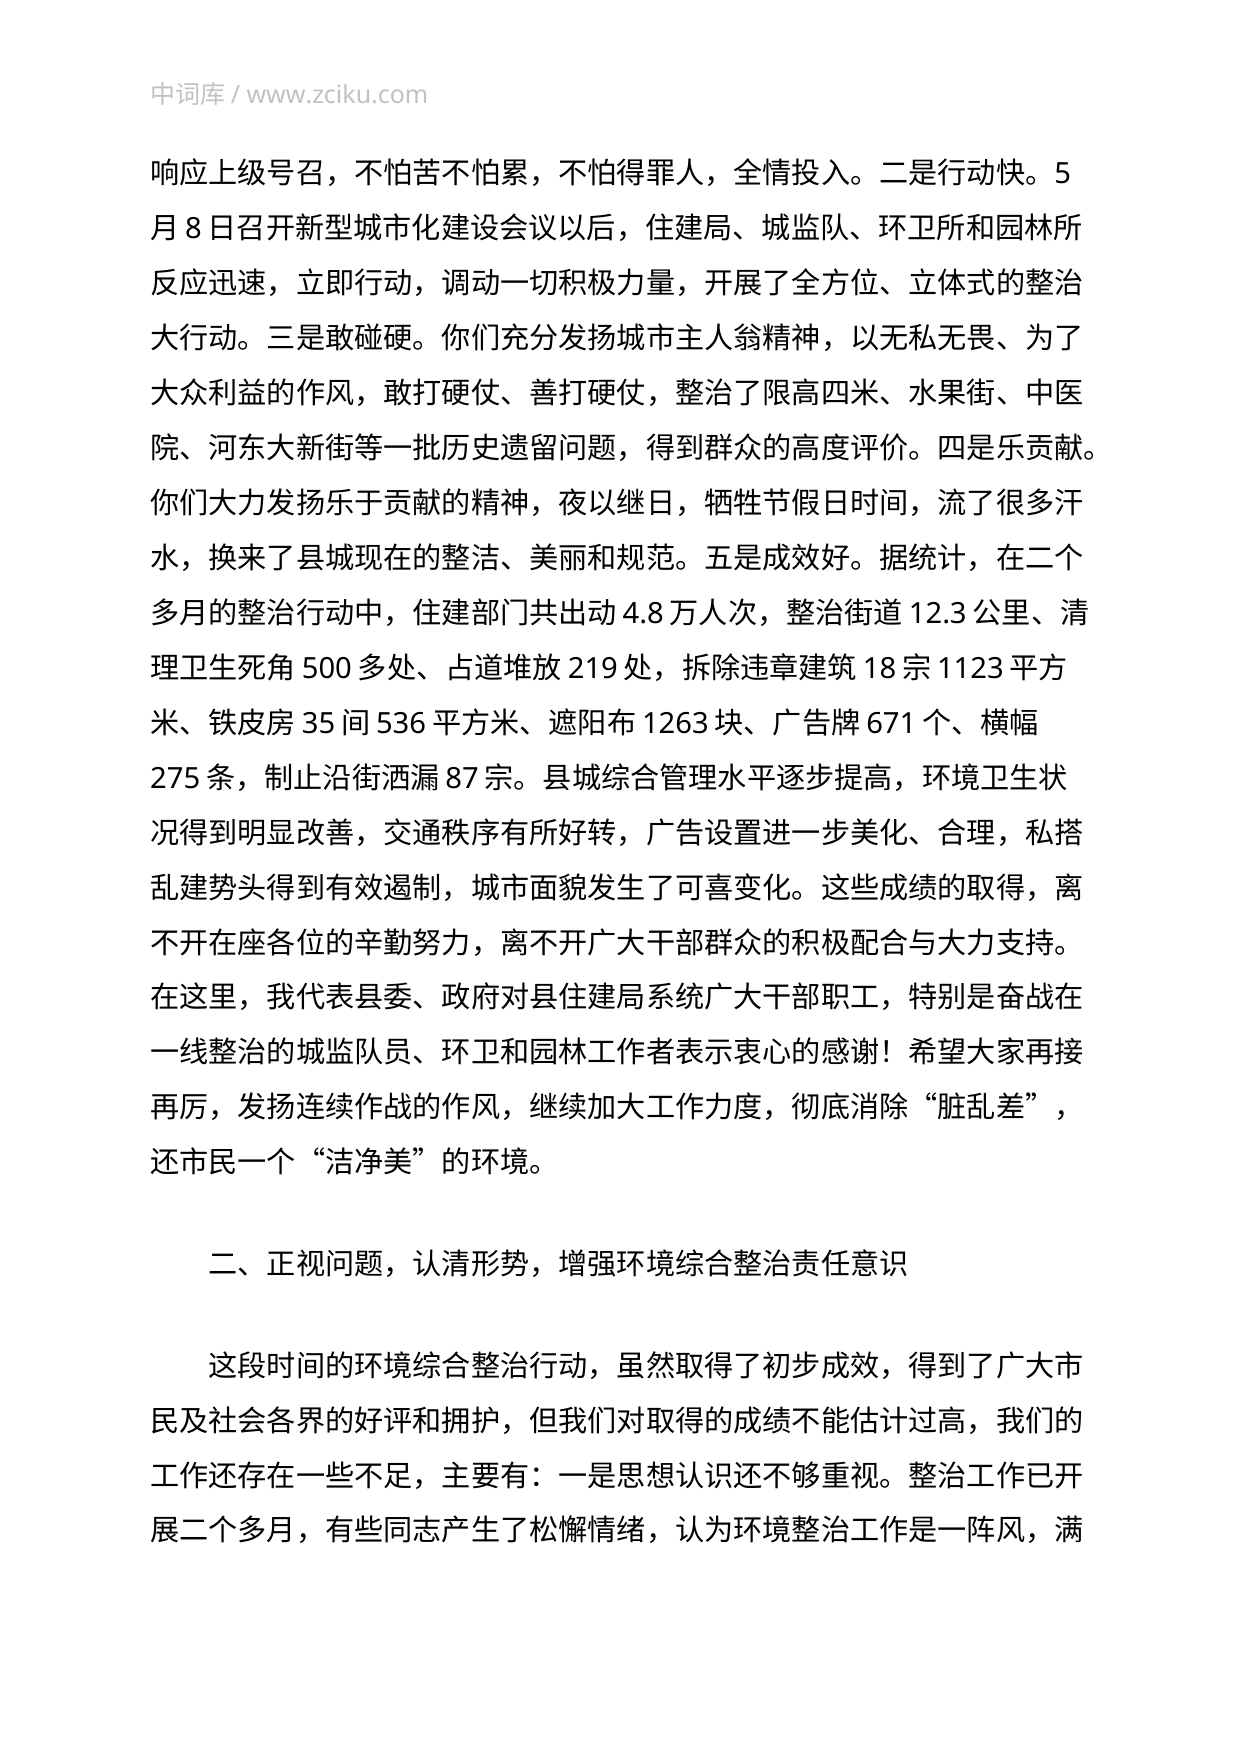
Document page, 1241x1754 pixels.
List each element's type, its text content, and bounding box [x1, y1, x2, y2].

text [150, 1342, 1090, 1549]
text 二、正视问题，认清形势，增强环境综合整治责任意识 [150, 1241, 1090, 1283]
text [150, 150, 1090, 1181]
